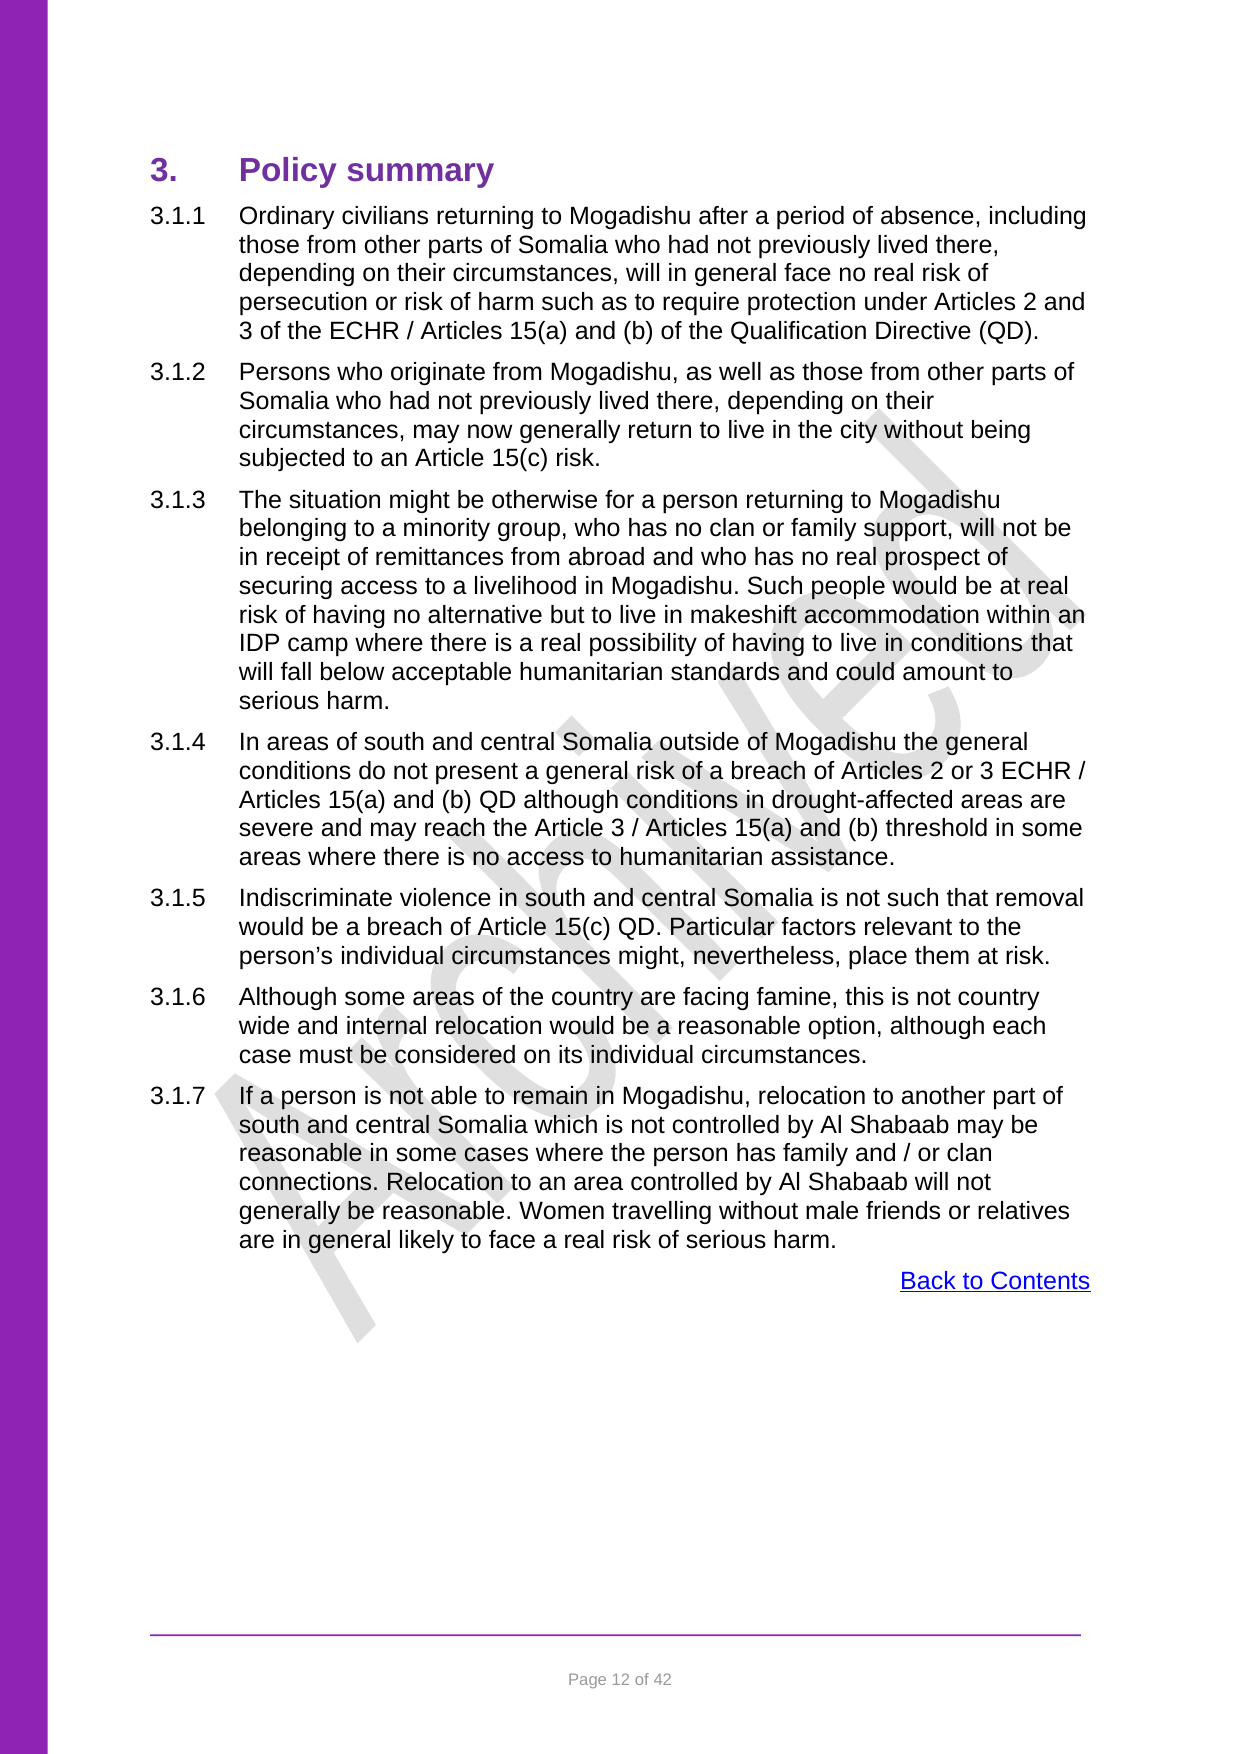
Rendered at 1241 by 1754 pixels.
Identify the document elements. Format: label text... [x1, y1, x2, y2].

text Back to Contents [150, 1266, 1090, 1295]
subtitle Policy summary [150, 150, 1090, 188]
list Although some areas of the country are facing famine, this is not country wide and internal relocation would be a reasonable option, although each case must be considered on its individual circumstances. [150, 982, 1090, 1068]
list Ordinary civilians returning to Mogadishu after a period of absence, including those from other parts of Somalia who had not previously lived there, depending on their circumstances, will in general face no real risk of persecution or risk of harm such as to require protection under Articles 2 and 3 of the ECHR / Articles 15(a) and (b) of the Qualification Directive (QD). [150, 201, 1090, 345]
list Persons who originate from Mogadishu, as well as those from other parts of Somalia who had not previously lived there, depending on their circumstances, may now generally return to live in the city without being subjected to an Article 15(c) risk. [150, 357, 1090, 472]
list Indiscriminate violence in south and central Somalia is not such that removal would be a breach of Article 15(c) QD. Particular factors relevant to the person’s individual circumstances might, nevertheless, place them at risk. [150, 883, 1090, 970]
list The situation might be otherwise for a person returning to Mogadishu belonging to a minority group, who has no clan or family support, will not be in receipt of remittances from abroad and who has no real prospect of securing access to a livelihood in Mogadishu. Such people would be at real risk of having no alternative but to live in makeshift accommodation within an IDP camp where there is a real possibility of having to live in conditions that will fall below acceptable humanitarian standards and could amount to serious harm. [150, 485, 1090, 715]
list In areas of south and central Somalia outside of Mogadishu the general conditions do not present a general risk of a breach of Articles 2 or 3 ECHR / Articles 15(a) and (b) QD although conditions in drought-affected areas are severe and may reach the Article 3 / Articles 15(a) and (b) threshold in some areas where there is no access to humanitarian assistance. [150, 727, 1090, 871]
list If a person is not able to remain in Mogadishu, relocation to another part of south and central Somalia which is not controlled by Al Shabaab may be reasonable in some cases where the person has family and / or clan connections. Relocation to an area controlled by Al Shabaab will not generally be reasonable. Women travelling without male friends or relatives are in general likely to face a real risk of serious harm. [150, 1081, 1090, 1253]
